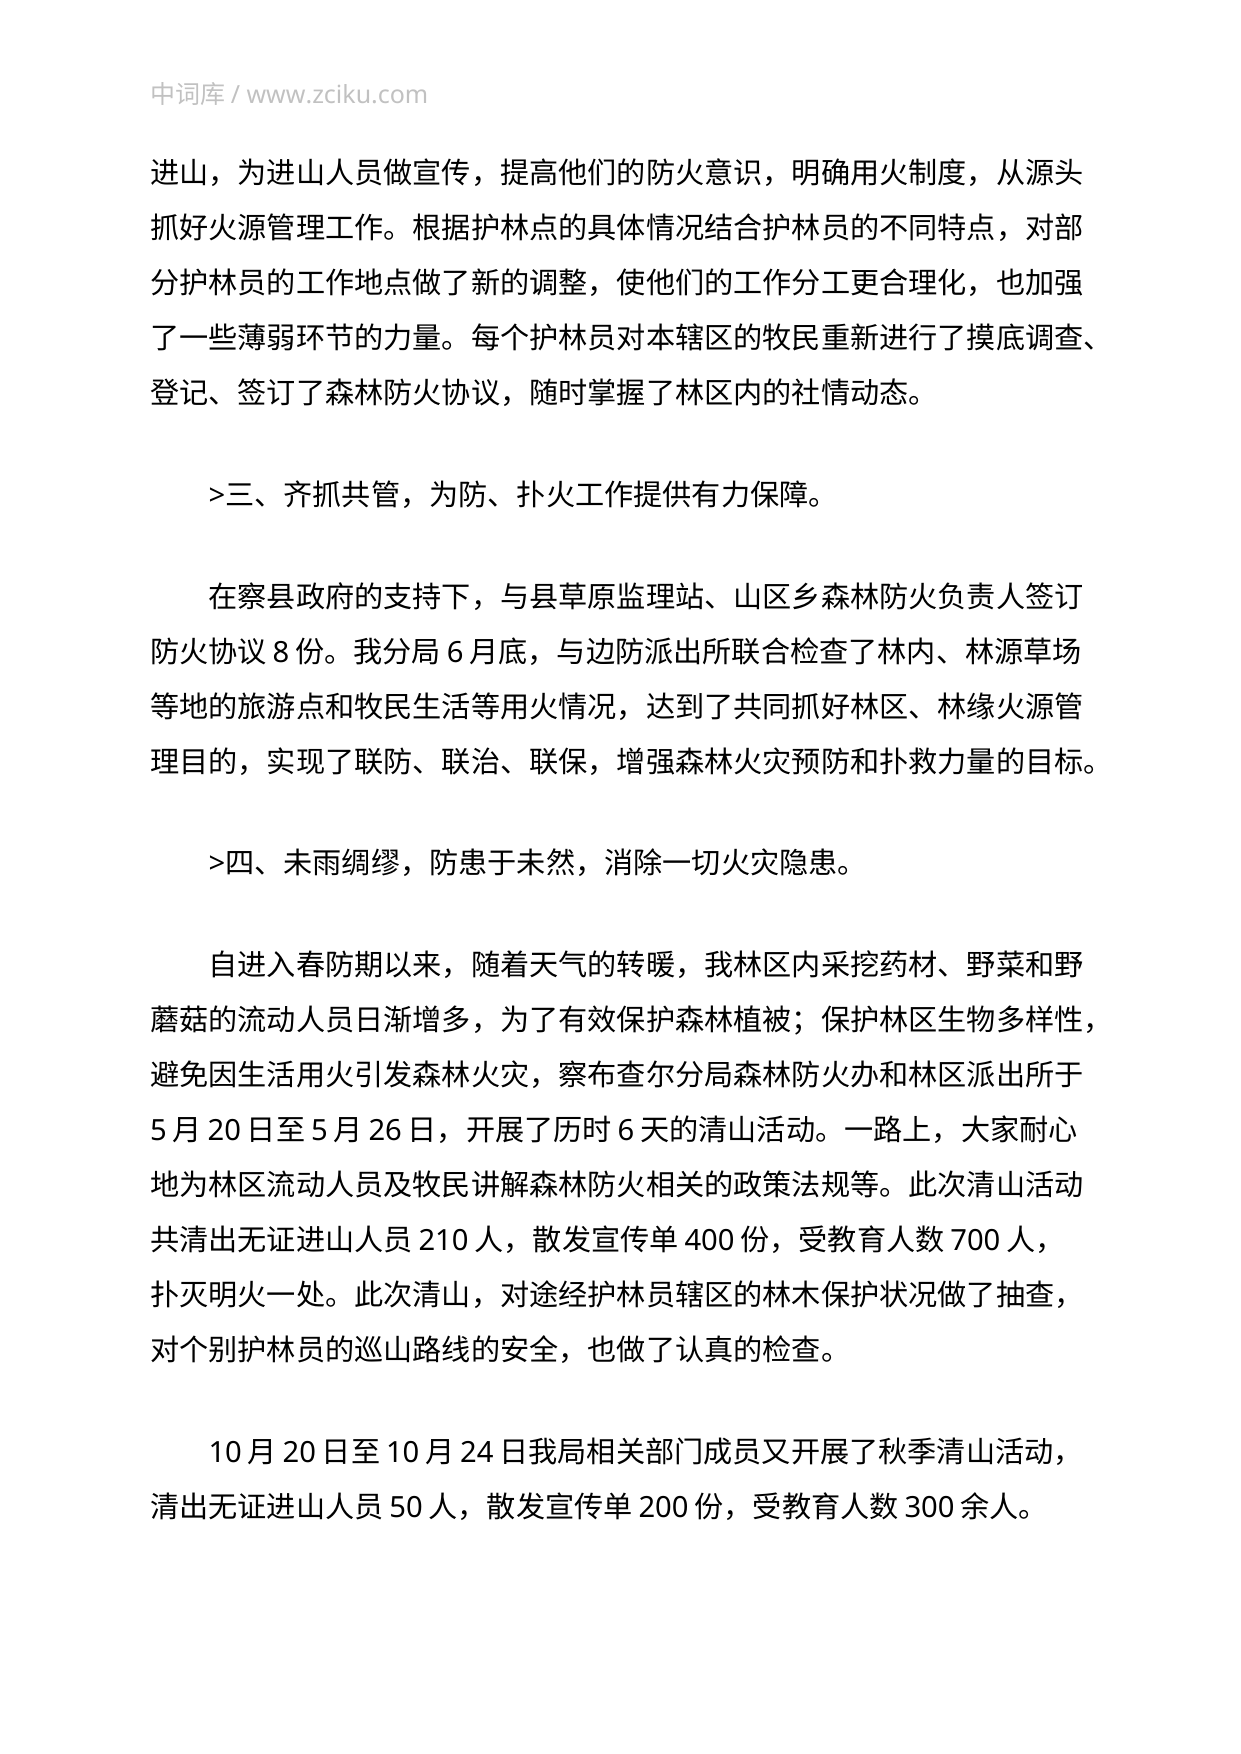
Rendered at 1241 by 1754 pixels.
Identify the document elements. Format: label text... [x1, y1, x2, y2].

text 自进入春防期以来，随着天气的转暖，我林区内采挖药材、野菜和野蘑菇的流动人员日渐增多，为了有效保护森林植被；保护林区生物多样性，避免因生活用火引发森林火灾，察布查尔分局森林防火办和林区派出所于5月20日至5月26日，开展了历时6天的清山活动。一路上，大家耐心地为林区流动人员及牧民讲解森林防火相关的政策法规等。此次清山活动共清出无证进山人员210人，散发宣传单400份，受教育人数700人，扑灭明火一处。此次清山，对途经护林员辖区的林木保护状况做了抽查，对个别护林员的巡山路线的安全，也做了认真的检查。 [150, 942, 1090, 1369]
text >三、齐抓共管，为防、扑火工作提供有力保障。 [150, 471, 1090, 514]
text >四、未雨绸缪，防患于未然，消除一切火灾隐患。 [150, 840, 1090, 882]
text 10月20日至10月24日我局相关部门成员又开展了秋季清山活动，清出无证进山人员50人，散发宣传单200份，受教育人数300余人。 [150, 1428, 1090, 1526]
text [150, 150, 1090, 412]
text 在察县政府的支持下，与县草原监理站、山区乡森林防火负责人签订防火协议8份。我分局6月底，与边防派出所联合检查了林内、林源草场等地的旅游点和牧民生活等用火情况，达到了共同抓好林区、林缘火源管理目的，实现了联防、联治、联保，增强森林火灾预防和扑救力量的目标。 [150, 573, 1090, 780]
